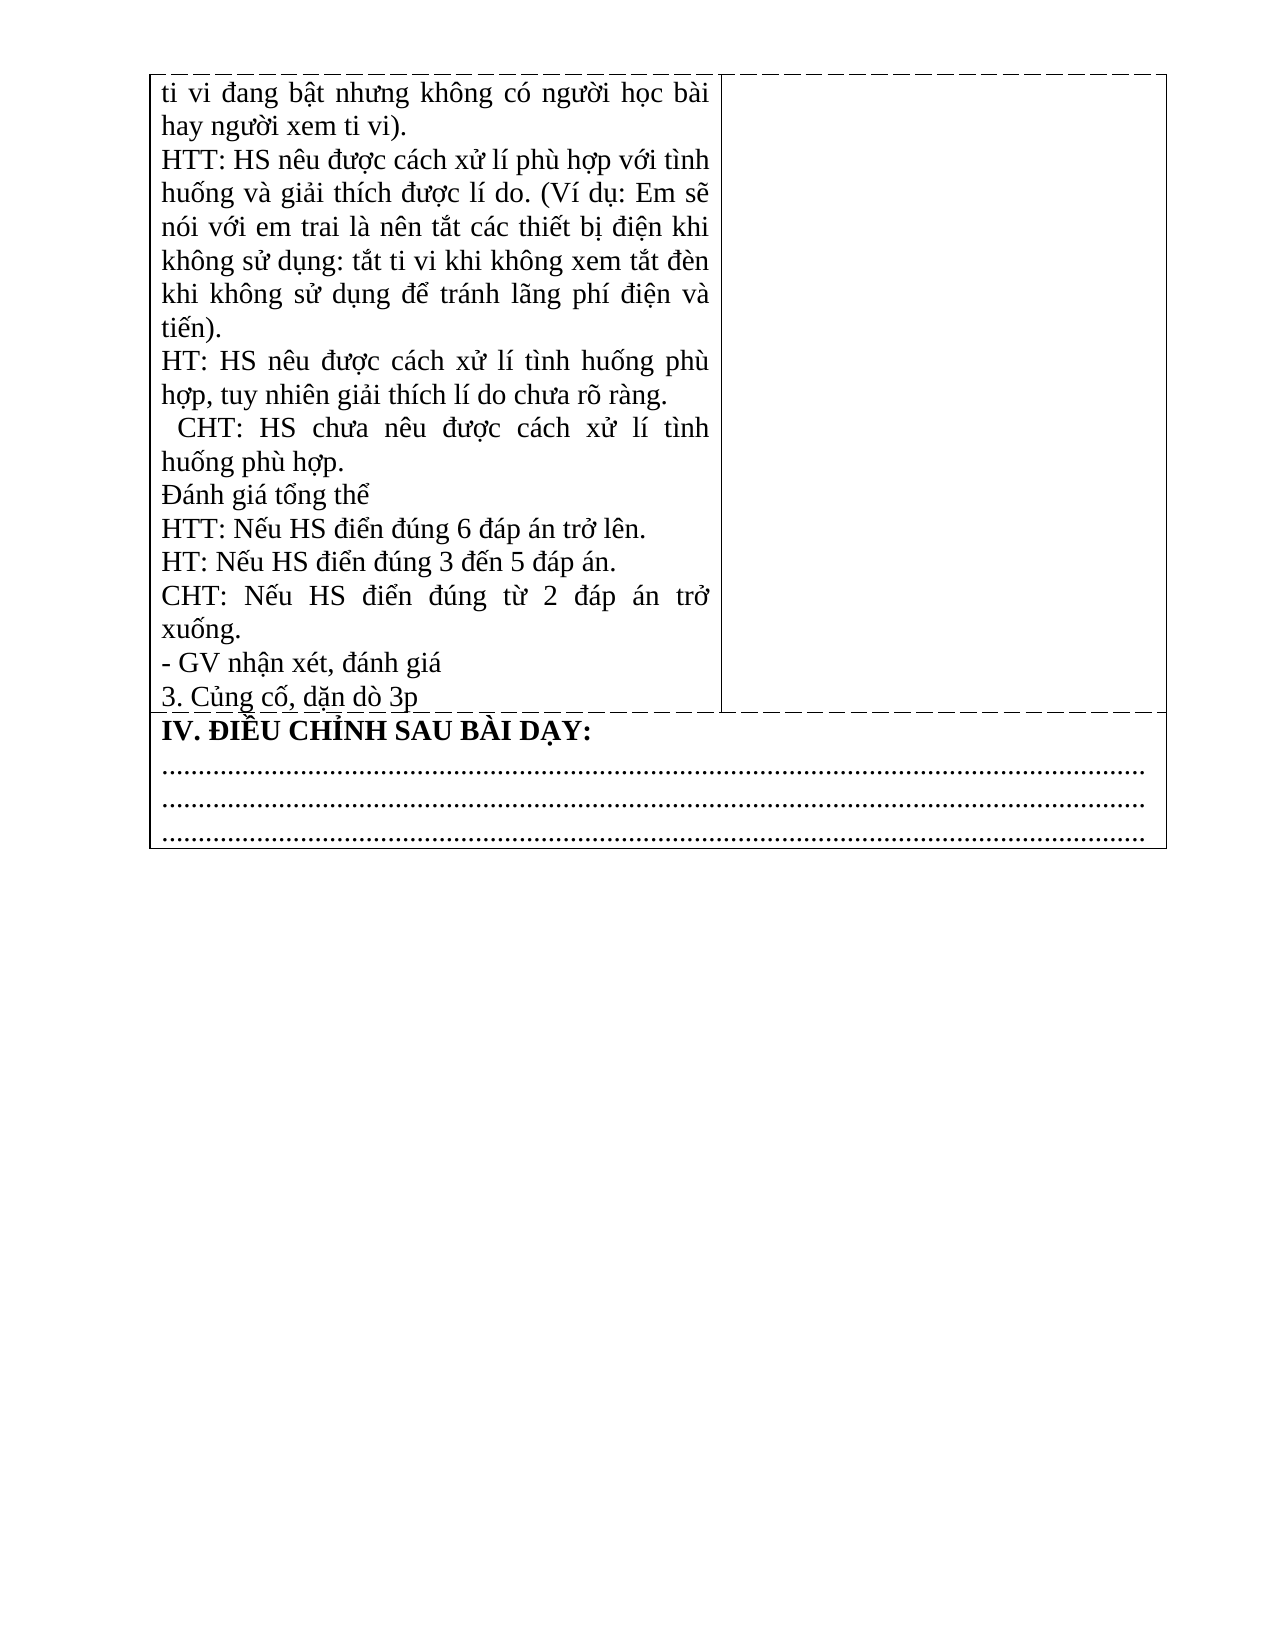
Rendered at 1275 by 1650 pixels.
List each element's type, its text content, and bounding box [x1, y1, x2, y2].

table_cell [722, 74, 1166, 712]
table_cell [151, 74, 721, 712]
table_cell IV. ĐIỀU CHỈNH SAU BÀI DẠY: ....................................................................................................................................... ....................................................................................................................................... ....................................................................................................................................... [151, 712, 1166, 847]
